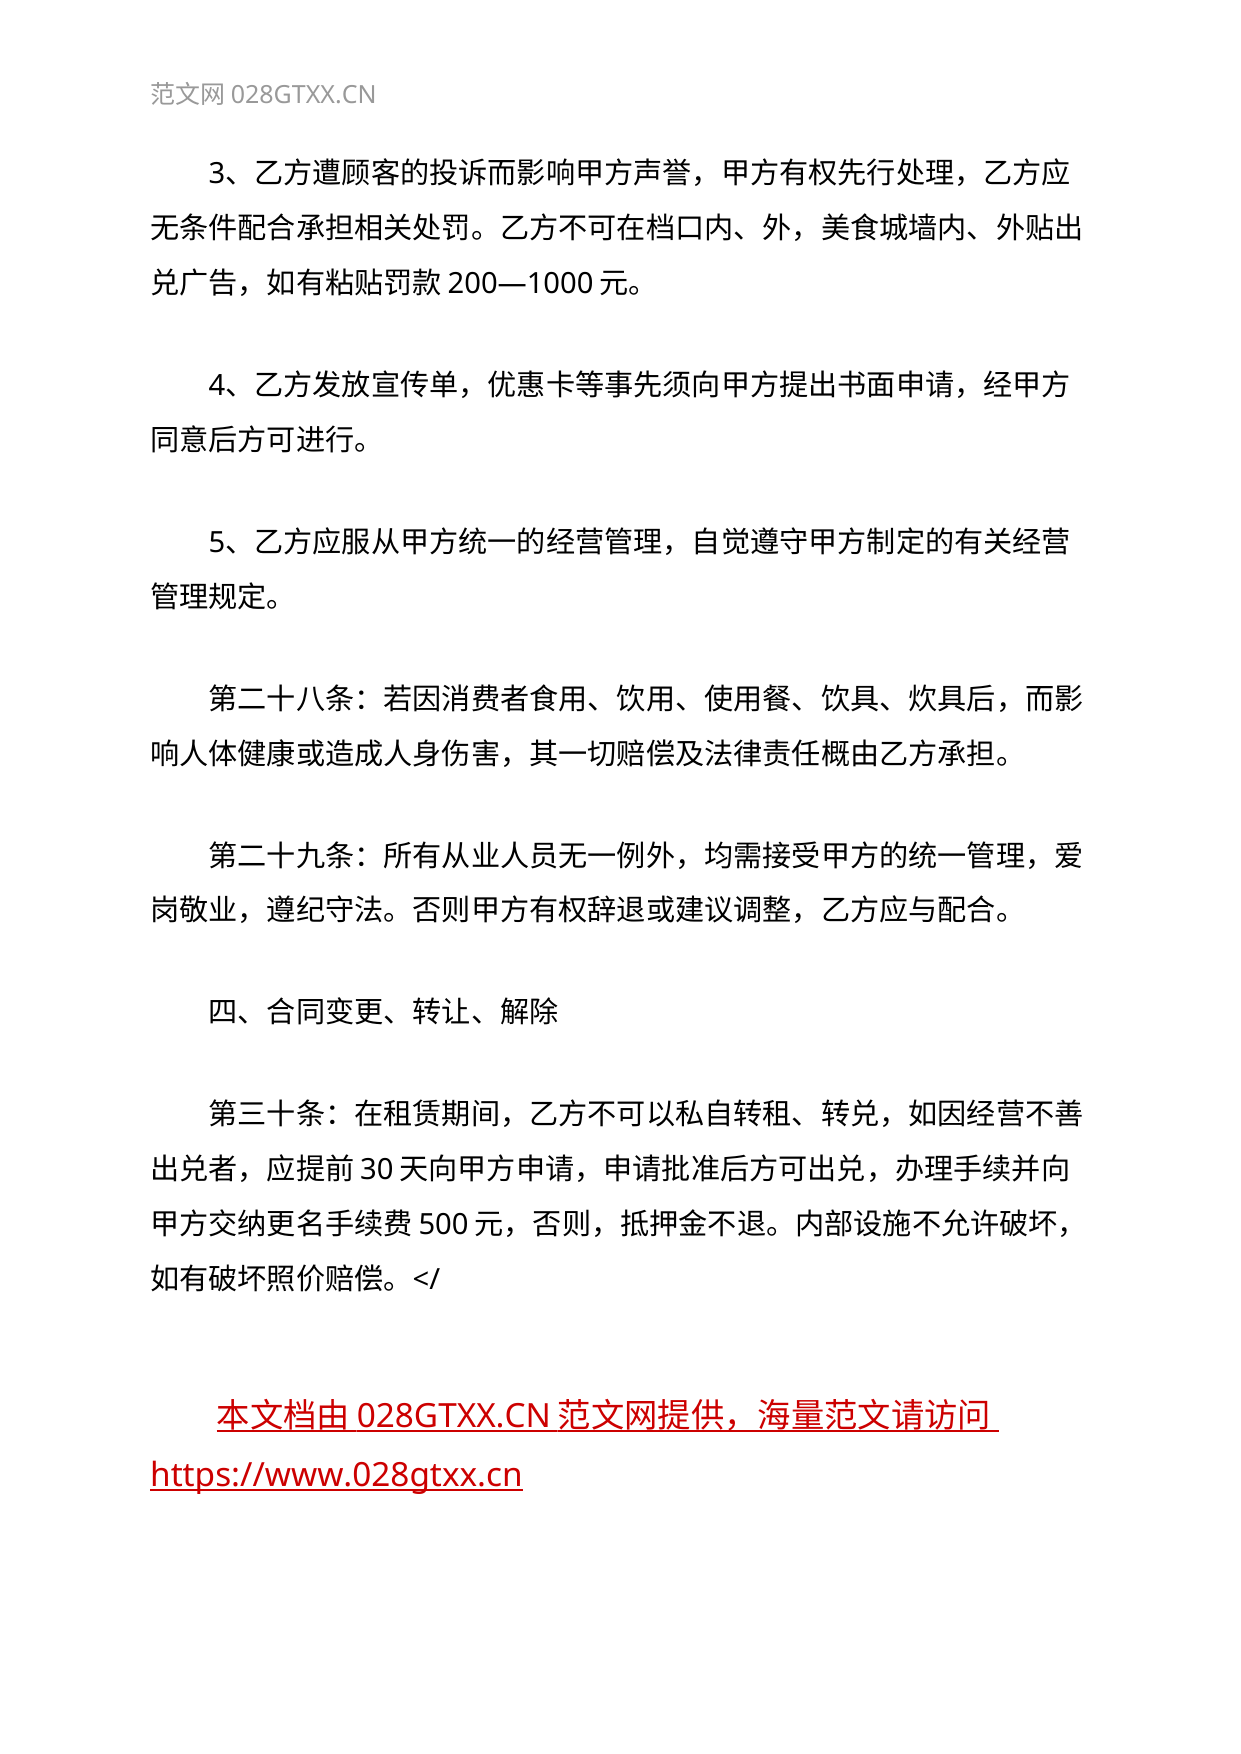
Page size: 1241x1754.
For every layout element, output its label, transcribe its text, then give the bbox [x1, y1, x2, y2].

text 3、乙方遭顾客的投诉而影响甲方声誉，甲方有权先行处理，乙方应无条件配合承担相关处罚。乙方不可在档口内、外，美食城墙内、外贴出兑广告，如有粘贴罚款200—1000元。 [150, 150, 1090, 302]
text 第三十条：在租赁期间，乙方不可以私自转租、转兑，如因经营不善出兑者，应提前30天向甲方申请，申请批准后方可出兑，办理手续并向甲方交纳更名手续费500元，否则，抵押金不退。内部设施不允许破坏，如有破坏照价赔偿。</ [150, 1091, 1090, 1298]
text 第二十八条：若因消费者食用、饮用、使用餐、饮具、炊具后，而影响人体健康或造成人身伤害，其一切赔偿及法律责任概由乙方承担。 [150, 675, 1090, 773]
text 4、乙方发放宣传单，优惠卡等事先须向甲方提出书面申请，经甲方同意后方可进行。 [150, 362, 1090, 459]
text 本文档由028GTXX.CN范文网提供，海量范文请访问 https://www.028gtxx.cn [150, 1389, 1090, 1496]
text 第二十九条：所有从业人员无一例外，均需接受甲方的统一管理，爱岗敬业，遵纪守法。否则甲方有权辞退或建议调整，乙方应与配合。 [150, 832, 1090, 929]
text 5、乙方应服从甲方统一的经营管理，自觉遵守甲方制定的有关经营管理规定。 [150, 519, 1090, 616]
text 四、合同变更、转让、解除 [150, 989, 1090, 1031]
